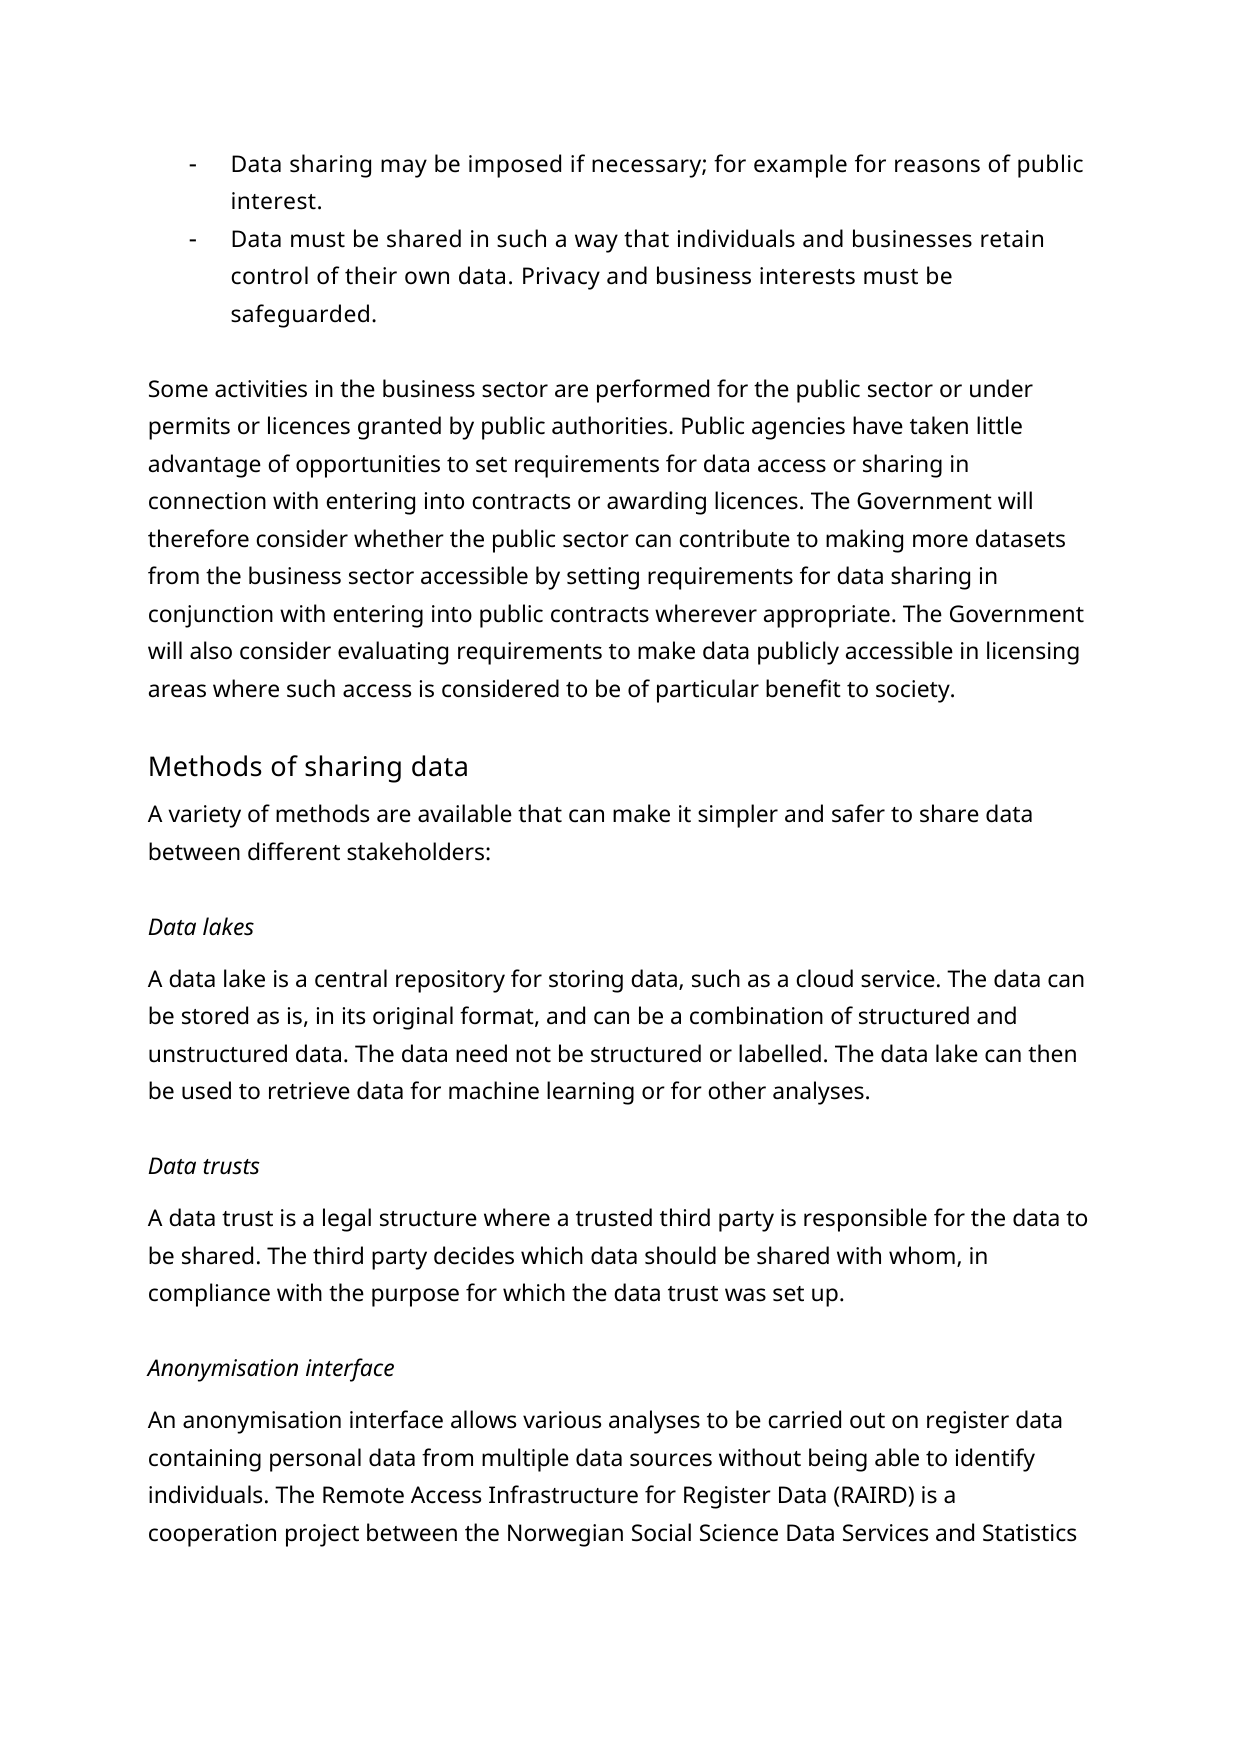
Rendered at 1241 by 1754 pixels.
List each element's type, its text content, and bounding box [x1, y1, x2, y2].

text A variety of methods are available that can make it simpler and safer to share data between different stakeholders: [148, 798, 1093, 867]
text Methods of sharing data [148, 748, 1093, 784]
text Some activities in the business sector are performed for the public sector or under permits or licences granted by public authorities. Public agencies have taken little advantage of opportunities to set requirements for data access or sharing in connection with entering into contracts or awarding licences. The Government will therefore consider whether the public sector can contribute to making more datasets from the business sector accessible by setting requirements for data sharing in conjunction with entering into public contracts wherever appropriate. The Government will also consider evaluating requirements to make data publicly accessible in licensing areas where such access is considered to be of particular benefit to society. [148, 373, 1093, 704]
text Data lakes [148, 911, 1093, 942]
list Data must be shared in such a way that individuals and businesses retain control of their own data. Privacy and business interests must be safeguarded. [189, 223, 1093, 366]
text Data trusts [148, 1150, 1093, 1181]
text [148, 1404, 1093, 1548]
text A data trust is a legal structure where a trusted third party is responsible for the data to be shared. The third party decides which data should be shared with whom, in compliance with the purpose for which the data trust was set up. [148, 1202, 1093, 1308]
text A data lake is a central repository for storing data, such as a cloud service. The data can be stored as is, in its original format, and can be a combination of structured and unstructured data. The data need not be structured or labelled. The data lake can then be used to retrieve data for machine learning or for other analyses. [148, 963, 1093, 1106]
text Anonymisation interface [148, 1352, 1093, 1383]
list Data sharing may be imposed if necessary; for example for reasons of public interest. [189, 148, 1093, 216]
